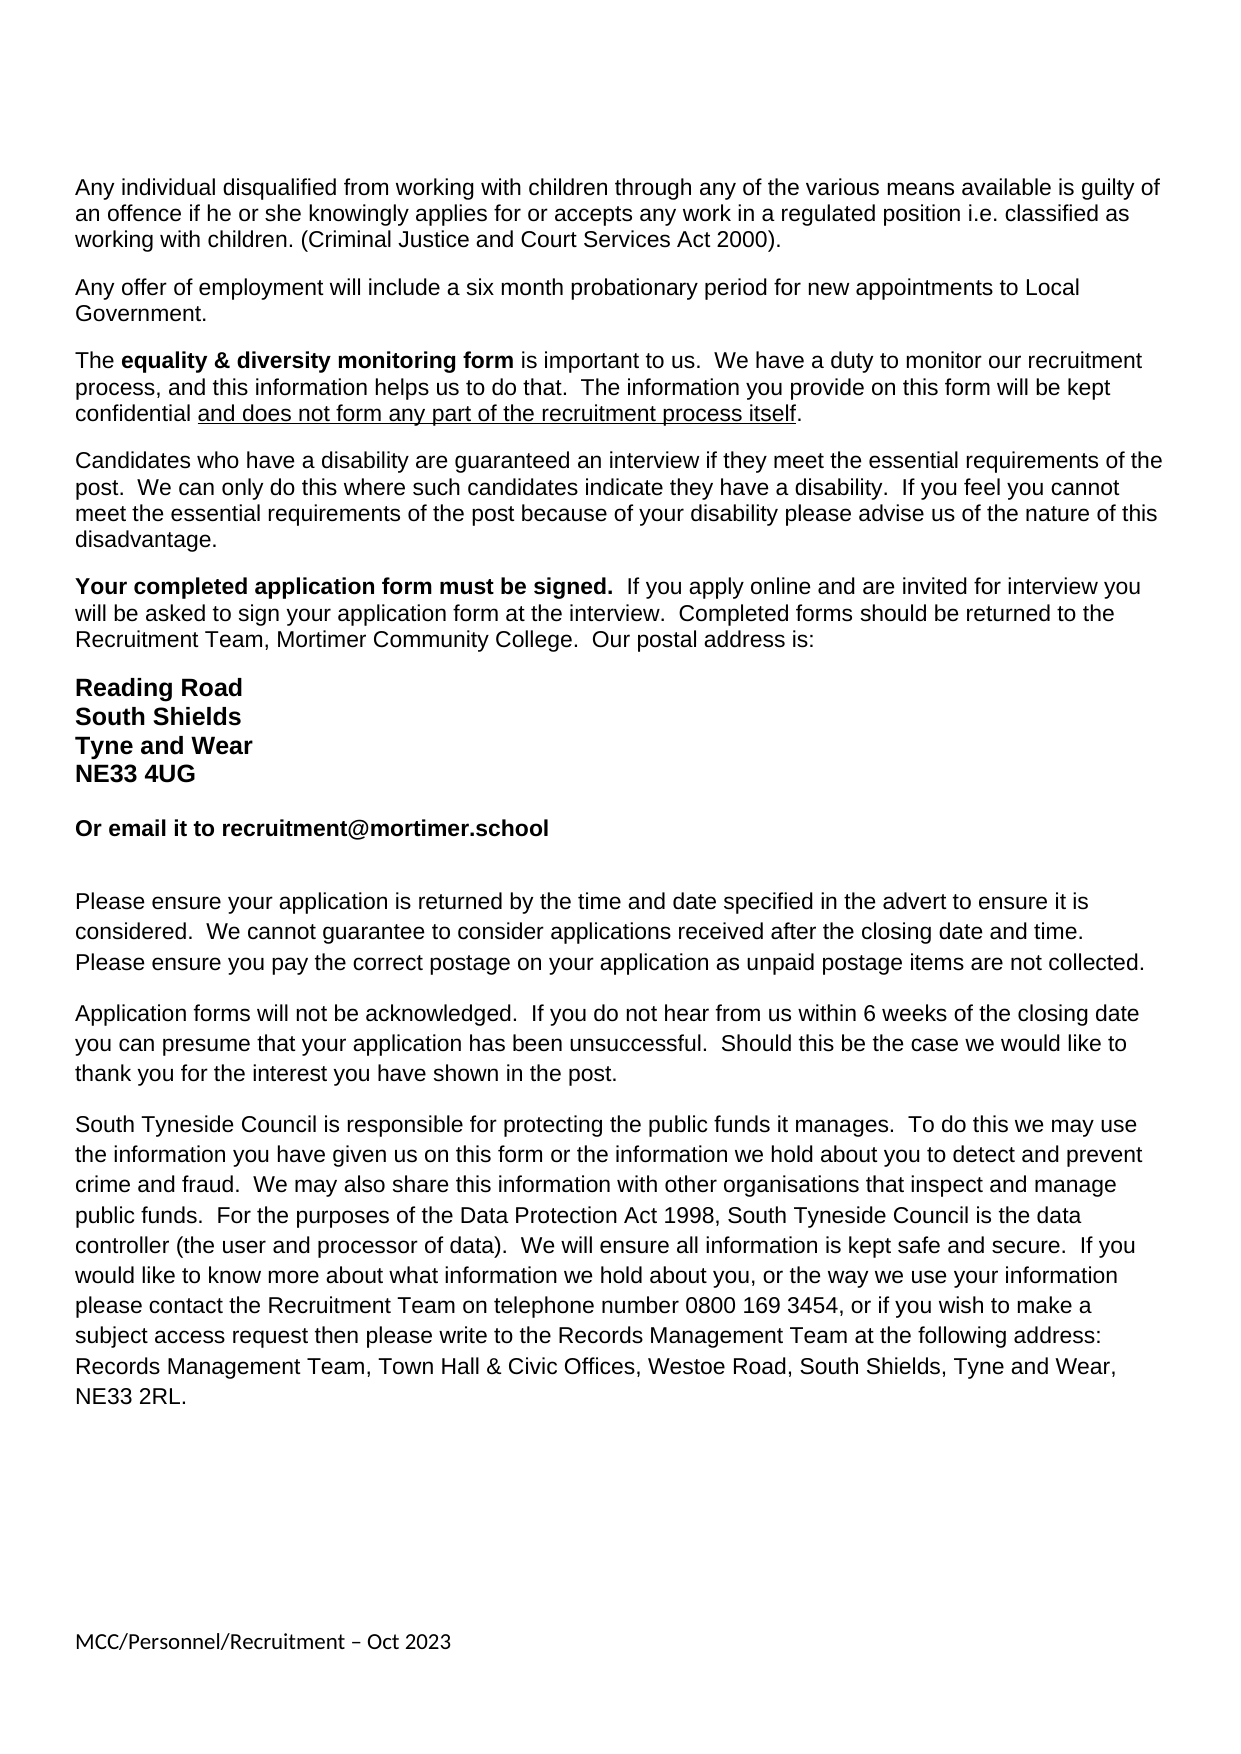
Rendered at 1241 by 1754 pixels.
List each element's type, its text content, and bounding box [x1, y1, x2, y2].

text Or email it to recruitment@mortimer.school [75, 814, 1165, 841]
text NE33 4UG [75, 759, 1165, 788]
text Please ensure your application is returned by the time and date specified in the advert to ensure it is considered. We cannot guarantee to consider applications received after the closing date and time. Please ensure you pay the correct postage on your application as unpaid postage items are not collected. [75, 888, 1165, 975]
text Candidates who have a disability are guaranteed an interview if they meet the essential requirements of the post. We can only do this where such candidates indicate they have a disability. If you feel you cannot meet the essential requirements of the post because of your disability please advise us of the nature of this disadvantage. [75, 447, 1165, 552]
text South Tyneside Council is responsible for protecting the public funds it manages. To do this we may use the information you have given us on this form or the information we hold about you to detect and prevent crime and fraud. We may also share this information with other organisations that inspect and manage public funds. For the purposes of the Data Protection Act 1998, South Tyneside Council is the data controller (the user and processor of data). We will ensure all information is kept safe and secure. If you would like to know more about what information we hold about you, or the way we use your information please contact the Recruitment Team on telephone number 0800 169 3454, or if you wish to make a subject access request then please write to the Records Management Team at the following address: Records Management Team, Town Hall & Civic Offices, Westoe Road, South Shields, Tyne and Wear, NE33 2RL. [75, 1111, 1165, 1409]
text Any offer of employment will include a six month probationary period for new appointments to Local Government. [75, 274, 1165, 326]
text The equality & diversity monitoring form is important to us. We have a duty to monitor our recruitment process, and this information helps us to do that. The information you provide on this form will be kept confidential and does not form any part of the recruitment process itself. [75, 347, 1165, 426]
text South Shields [75, 702, 1165, 731]
text Your completed application form must be signed. If you apply online and are invited for interview you will be asked to sign your application form at the interview. Completed forms should be returned to the Recruitment Team, Mortimer Community College. Our postal address is: [75, 573, 1165, 652]
text Reading Road [75, 673, 1165, 702]
text Application forms will not be acknowledged. If you do not hear from us within 6 weeks of the closing date you can presume that your application has been unsuccessful. Should this be the case we would like to thank you for the interest you have shown in the post. [75, 999, 1165, 1086]
text Tyne and Wear [75, 731, 1165, 759]
text Any individual disqualified from working with children through any of the various means available is guilty of an offence if he or she knowingly applies for or accepts any work in a regulated position i.e. classified as working with children. (Criminal Justice and Court Services Act 2000). [75, 174, 1165, 253]
